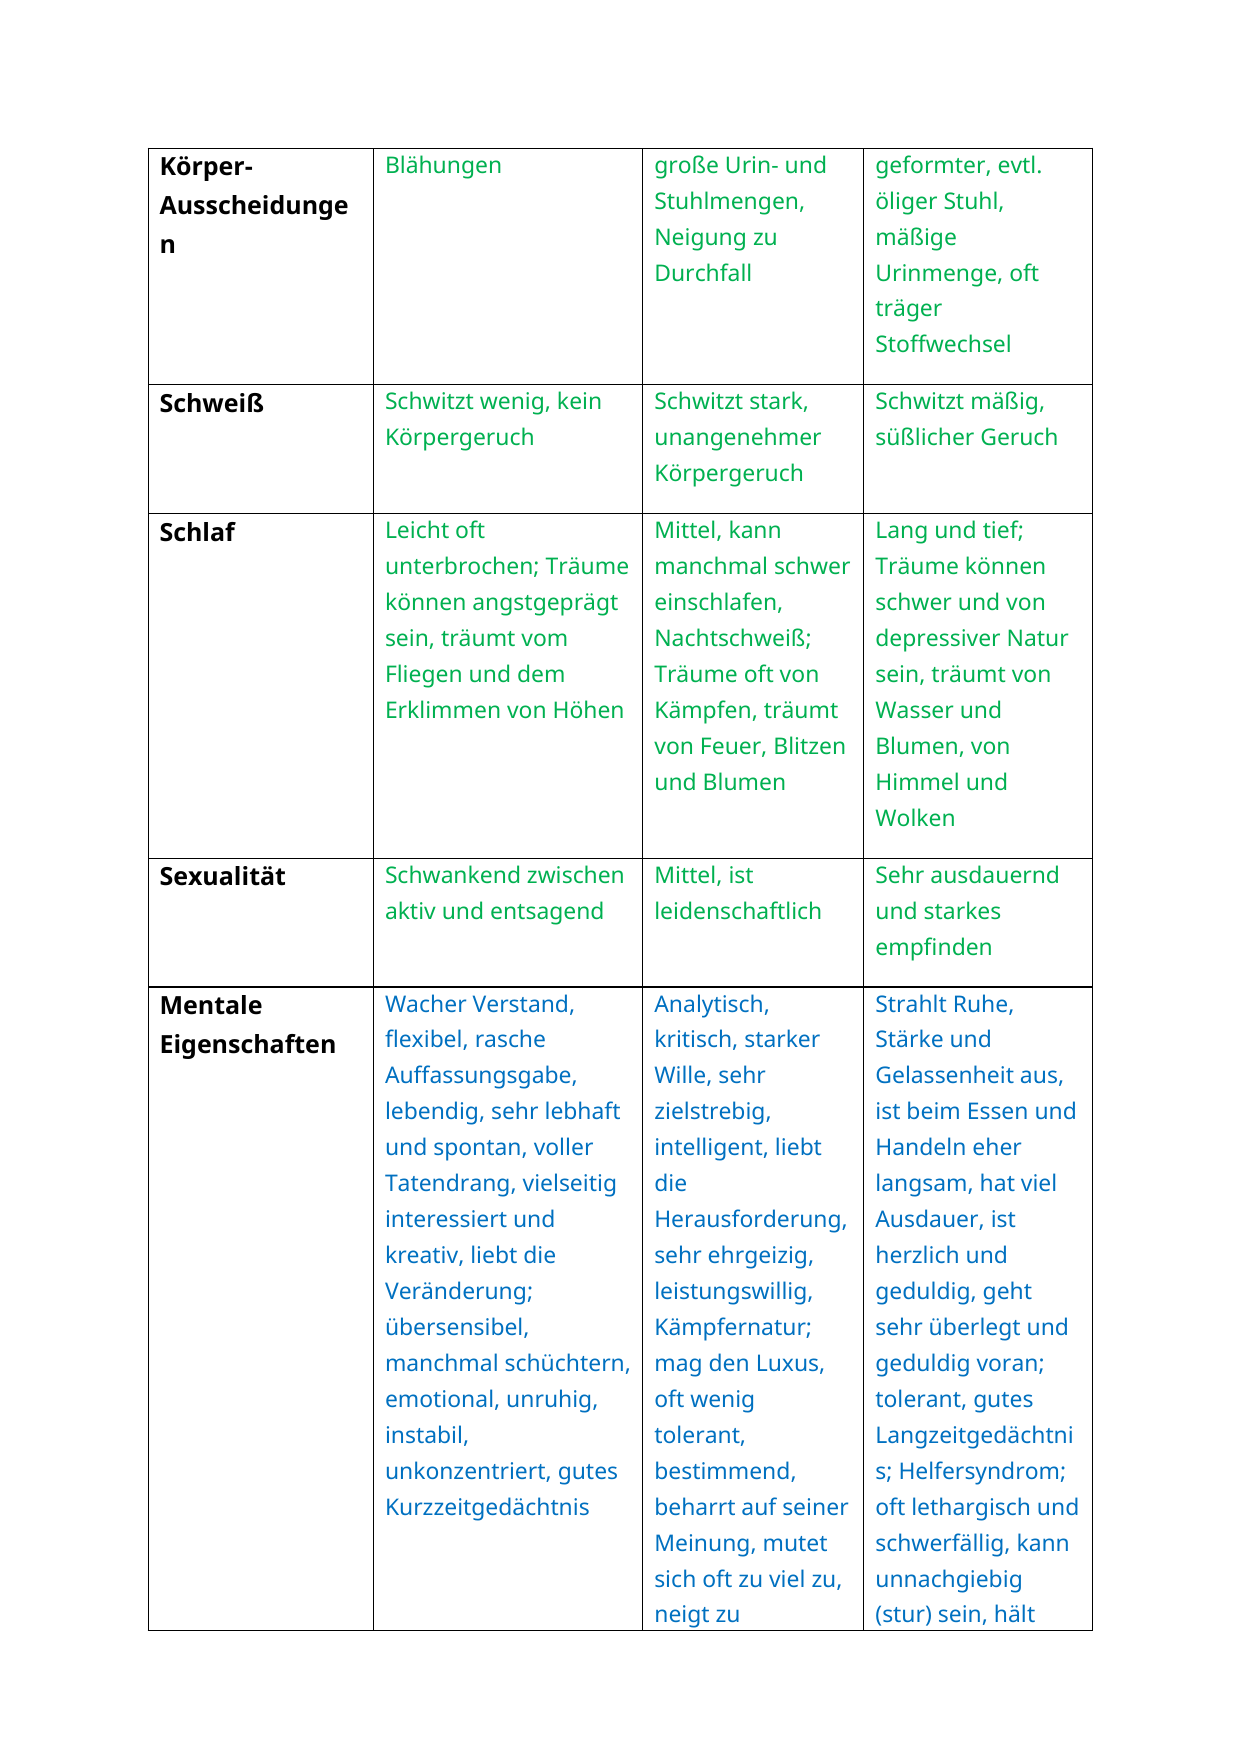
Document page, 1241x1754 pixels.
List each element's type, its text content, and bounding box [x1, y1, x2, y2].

table_cell Sehr ausdauernd und starkes empfinden [864, 859, 1092, 986]
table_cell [643, 149, 863, 384]
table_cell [864, 149, 1092, 384]
table_cell Schwitzt mäßig, süßlicher Geruch [864, 385, 1092, 513]
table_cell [149, 988, 373, 1630]
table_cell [149, 149, 373, 384]
table_cell Lang und tief; Träume können schwer und von depressiver Natur sein, träumt von Wasser und Blumen, von Himmel und Wolken [864, 514, 1092, 858]
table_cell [374, 149, 642, 384]
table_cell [864, 988, 1092, 1630]
table_cell Schwitzt stark, unangenehmer Körpergeruch [643, 385, 863, 513]
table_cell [643, 988, 863, 1630]
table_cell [374, 988, 642, 1630]
table_cell Mittel, ist leidenschaftlich [643, 859, 863, 986]
table_cell Mittel, kann manchmal schwer einschlafen, Nachtschweiß; Träume oft von Kämpfen, träumt von Feuer, Blitzen und Blumen [643, 514, 863, 858]
table_cell Schwankend zwischen aktiv und entsagend [374, 859, 642, 986]
table_cell Schlaf [149, 514, 373, 858]
table_cell Schwitzt wenig, kein Körpergeruch [374, 385, 642, 513]
table_cell Schweiß [149, 385, 373, 513]
table_cell Sexualität [149, 859, 373, 986]
table_cell Leicht oft unterbrochen; Träume können angstgeprägt sein, träumt vom Fliegen und dem Erklimmen von Höhen [374, 514, 642, 858]
